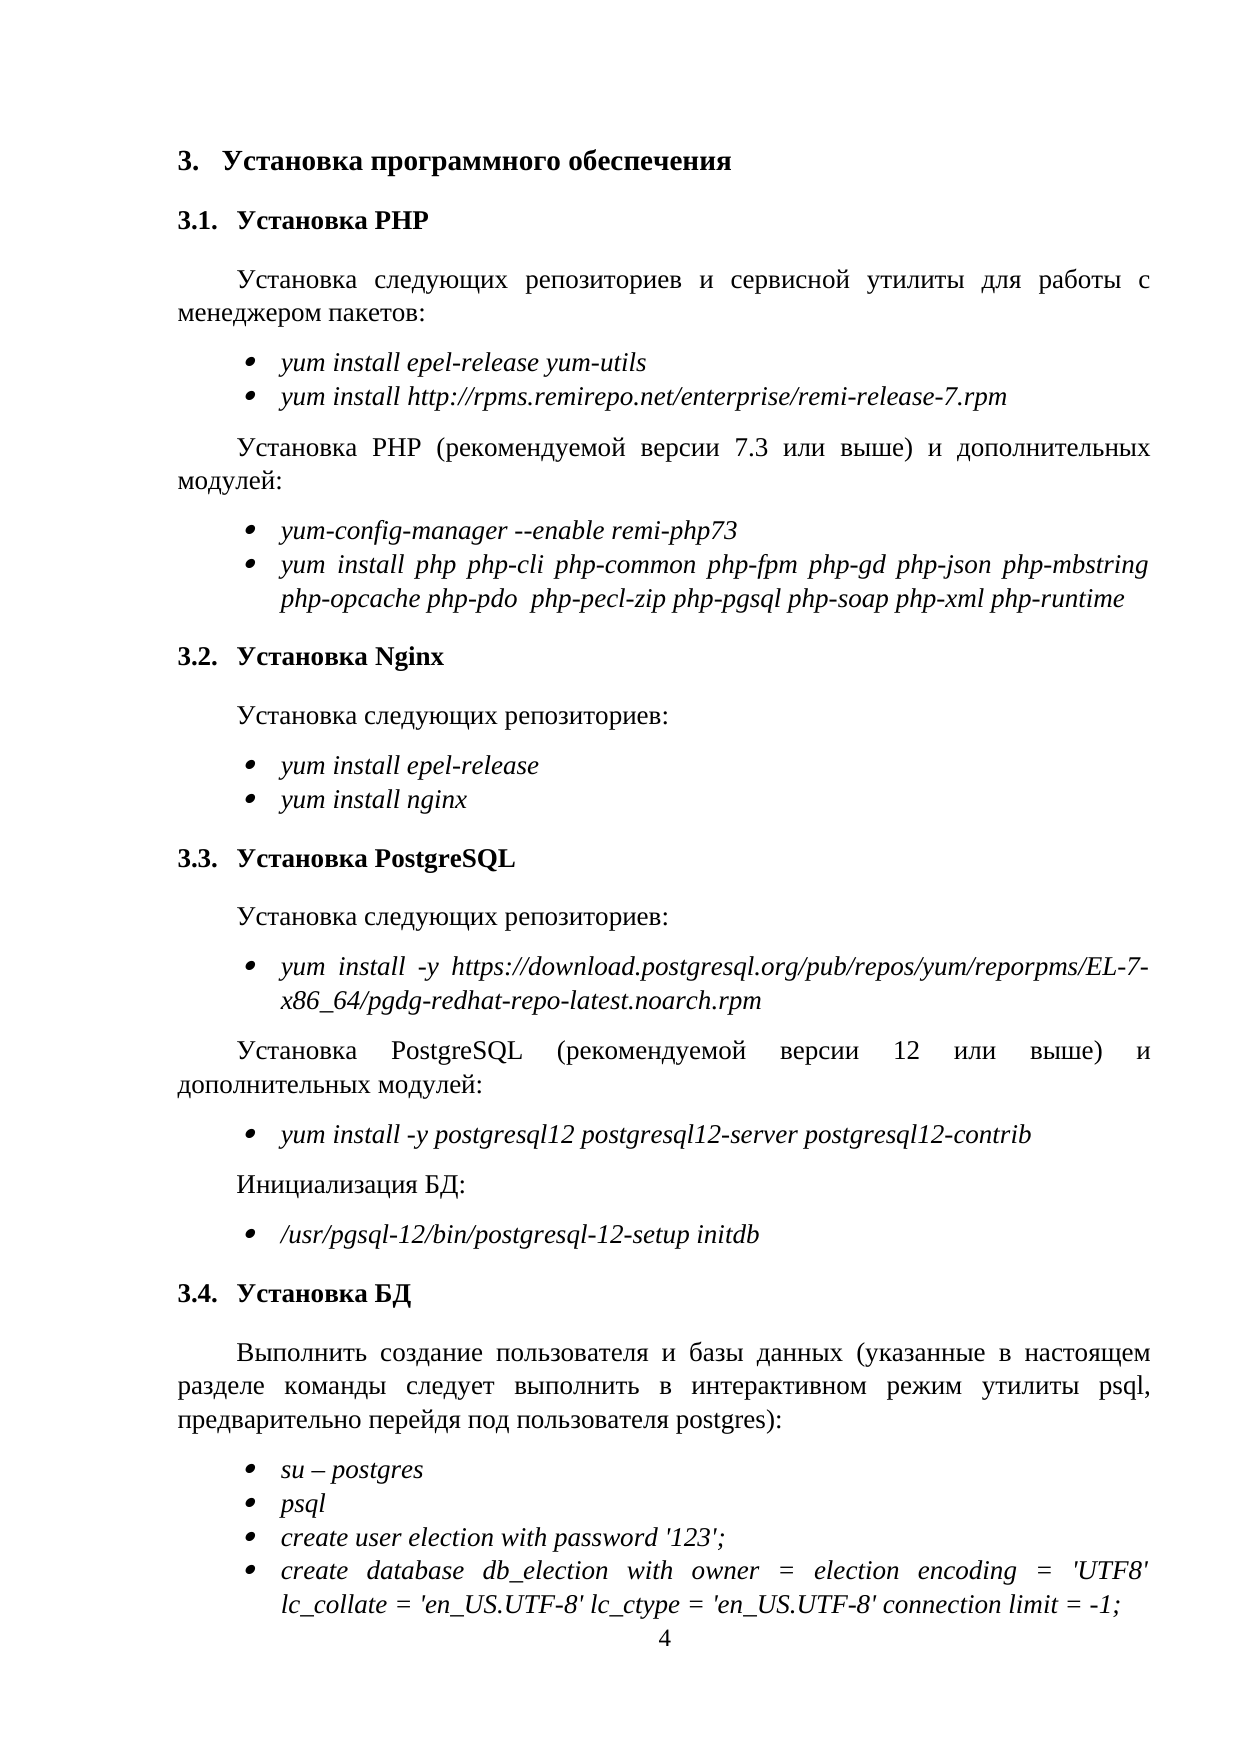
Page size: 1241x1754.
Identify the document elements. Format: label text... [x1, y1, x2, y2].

text Установка следующих репозиториев: [177, 699, 1152, 730]
text Установка следующих репозиториев и сервисной утилиты для работы с менеджером пакетов: [177, 263, 1152, 327]
list su – postgres [243, 1453, 1152, 1484]
list create user election with password '123'; [243, 1521, 1152, 1552]
subtitle Установка Nginx [177, 640, 1152, 672]
list psql [243, 1487, 1152, 1518]
list yum install epel-release yum-utils [243, 347, 1152, 378]
subtitle Установка PostgreSQL [177, 842, 1152, 873]
list yum install -y https://download.postgresql.org/pub/repos/yum/reporpms/EL-7-x86_64/pgdg-redhat-repo-latest.noarch.rpm [243, 950, 1152, 1015]
text Установка PHP (рекомендуемой версии 7.3 или выше) и дополнительных модулей: [177, 431, 1152, 495]
list yum install php php-cli php-common php-fpm php-gd php-json php-mbstring php-opcache php-pdo php-pecl-zip php-pgsql php-soap php-xml php-runtime [243, 548, 1152, 613]
list yum install epel-release [243, 749, 1152, 780]
list yum install nginx [243, 783, 1152, 814]
list /usr/pgsql-12/bin/postgresql-12-setup initdb [243, 1219, 1152, 1250]
subtitle Установка PHP [177, 204, 1152, 235]
text Установка следующих репозиториев: [177, 900, 1152, 931]
list yum install -y postgresql12 postgresql12-server postgresql12-contrib [243, 1118, 1152, 1149]
subtitle Установка программного обеспечения [177, 143, 1152, 177]
text Установка PostgreSQL (рекомендуемой версии 12 или выше) и дополнительных модулей: [177, 1034, 1152, 1099]
list yum install http://rpms.remirepo.net/enterprise/remi-release-7.rpm [243, 380, 1152, 412]
subtitle Установка БД [177, 1277, 1152, 1308]
text Выполнить создание пользователя и базы данных (указанные в настоящем разделе команды следует выполнить в интерактивном режим утилиты psql, предварительно перейдя под пользователя postgres): [177, 1336, 1152, 1434]
list yum-config-manager --enable remi-php73 [243, 514, 1152, 546]
list create database db_election with owner = election encoding = 'UTF8' lc_collate = 'en_US.UTF-8' lc_ctype = 'en_US.UTF-8' connection limit = -1; [243, 1554, 1152, 1619]
text Инициализация БД: [177, 1168, 1152, 1199]
